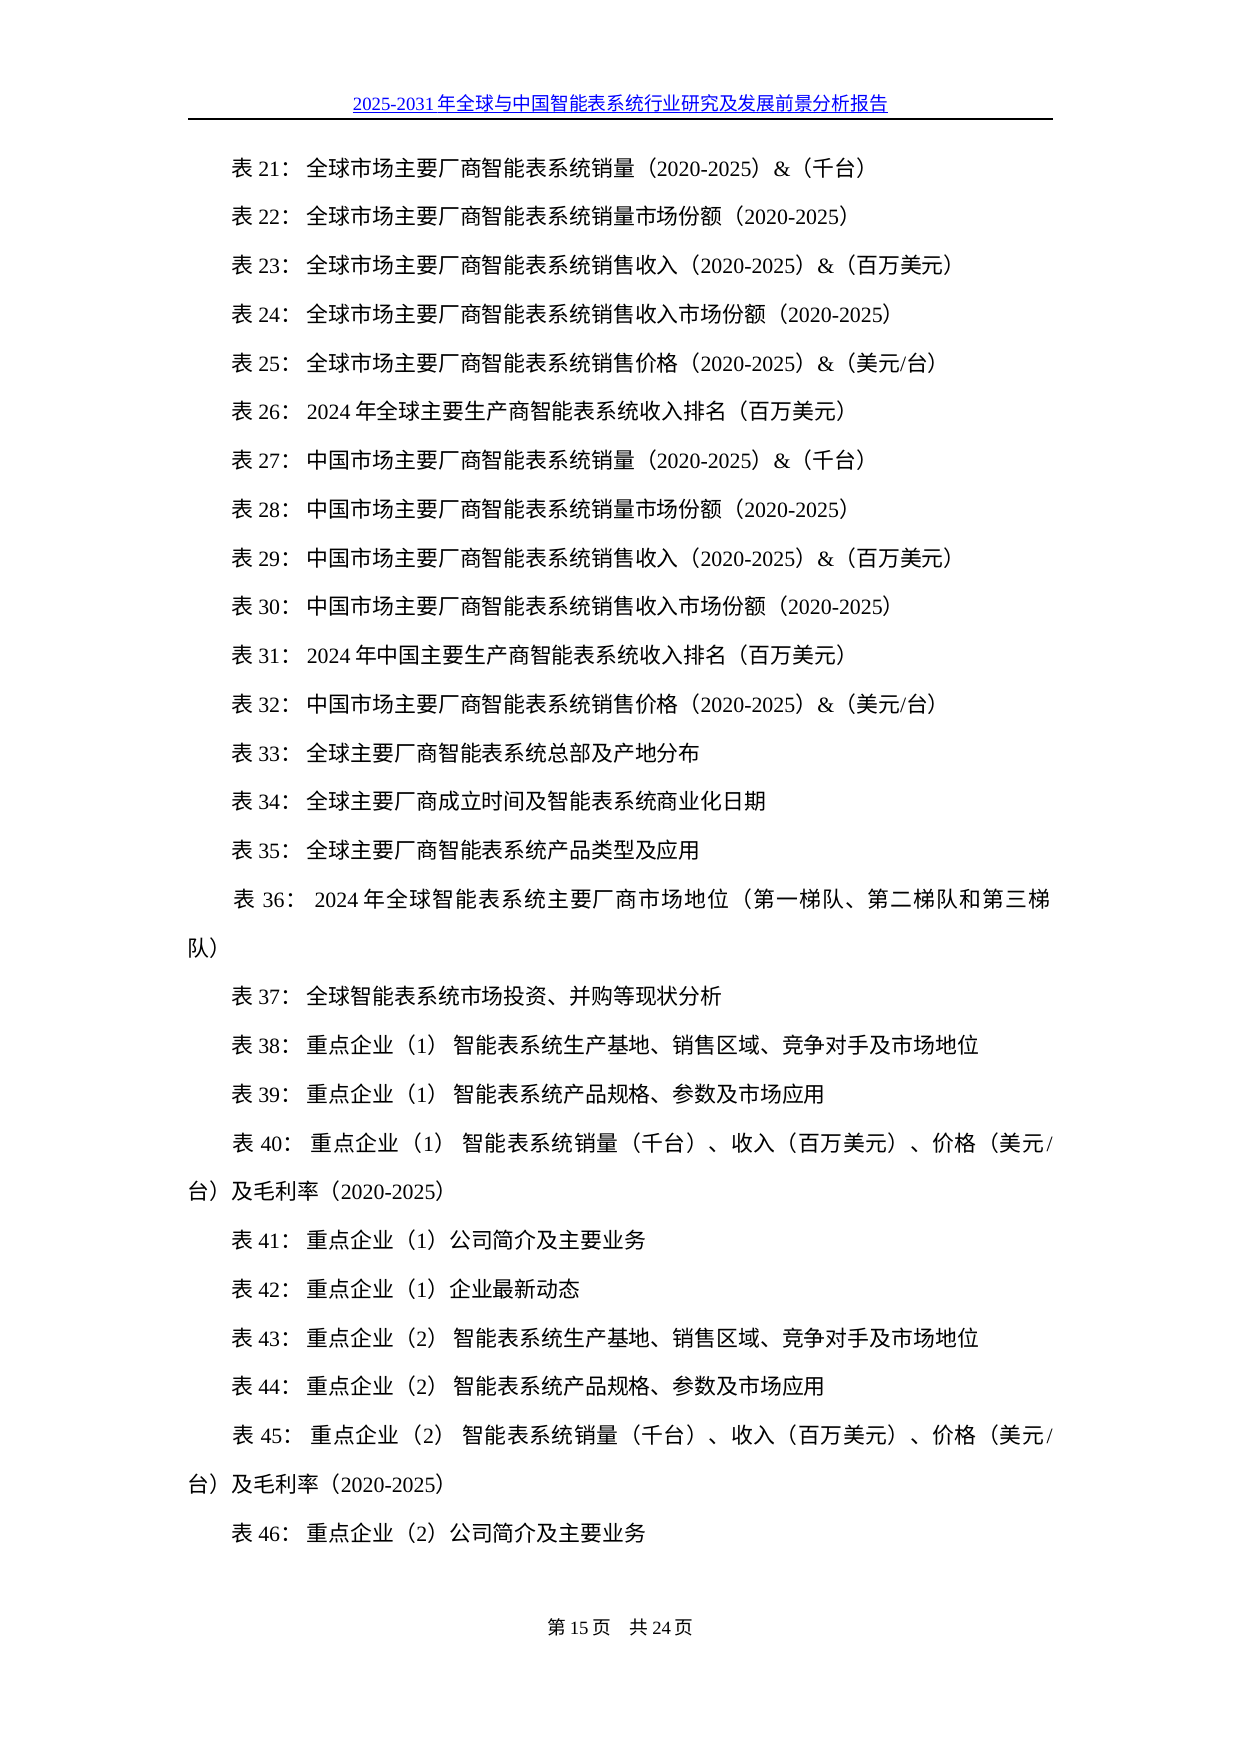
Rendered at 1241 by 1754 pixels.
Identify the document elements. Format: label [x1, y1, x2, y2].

text [187, 150, 1053, 1548]
